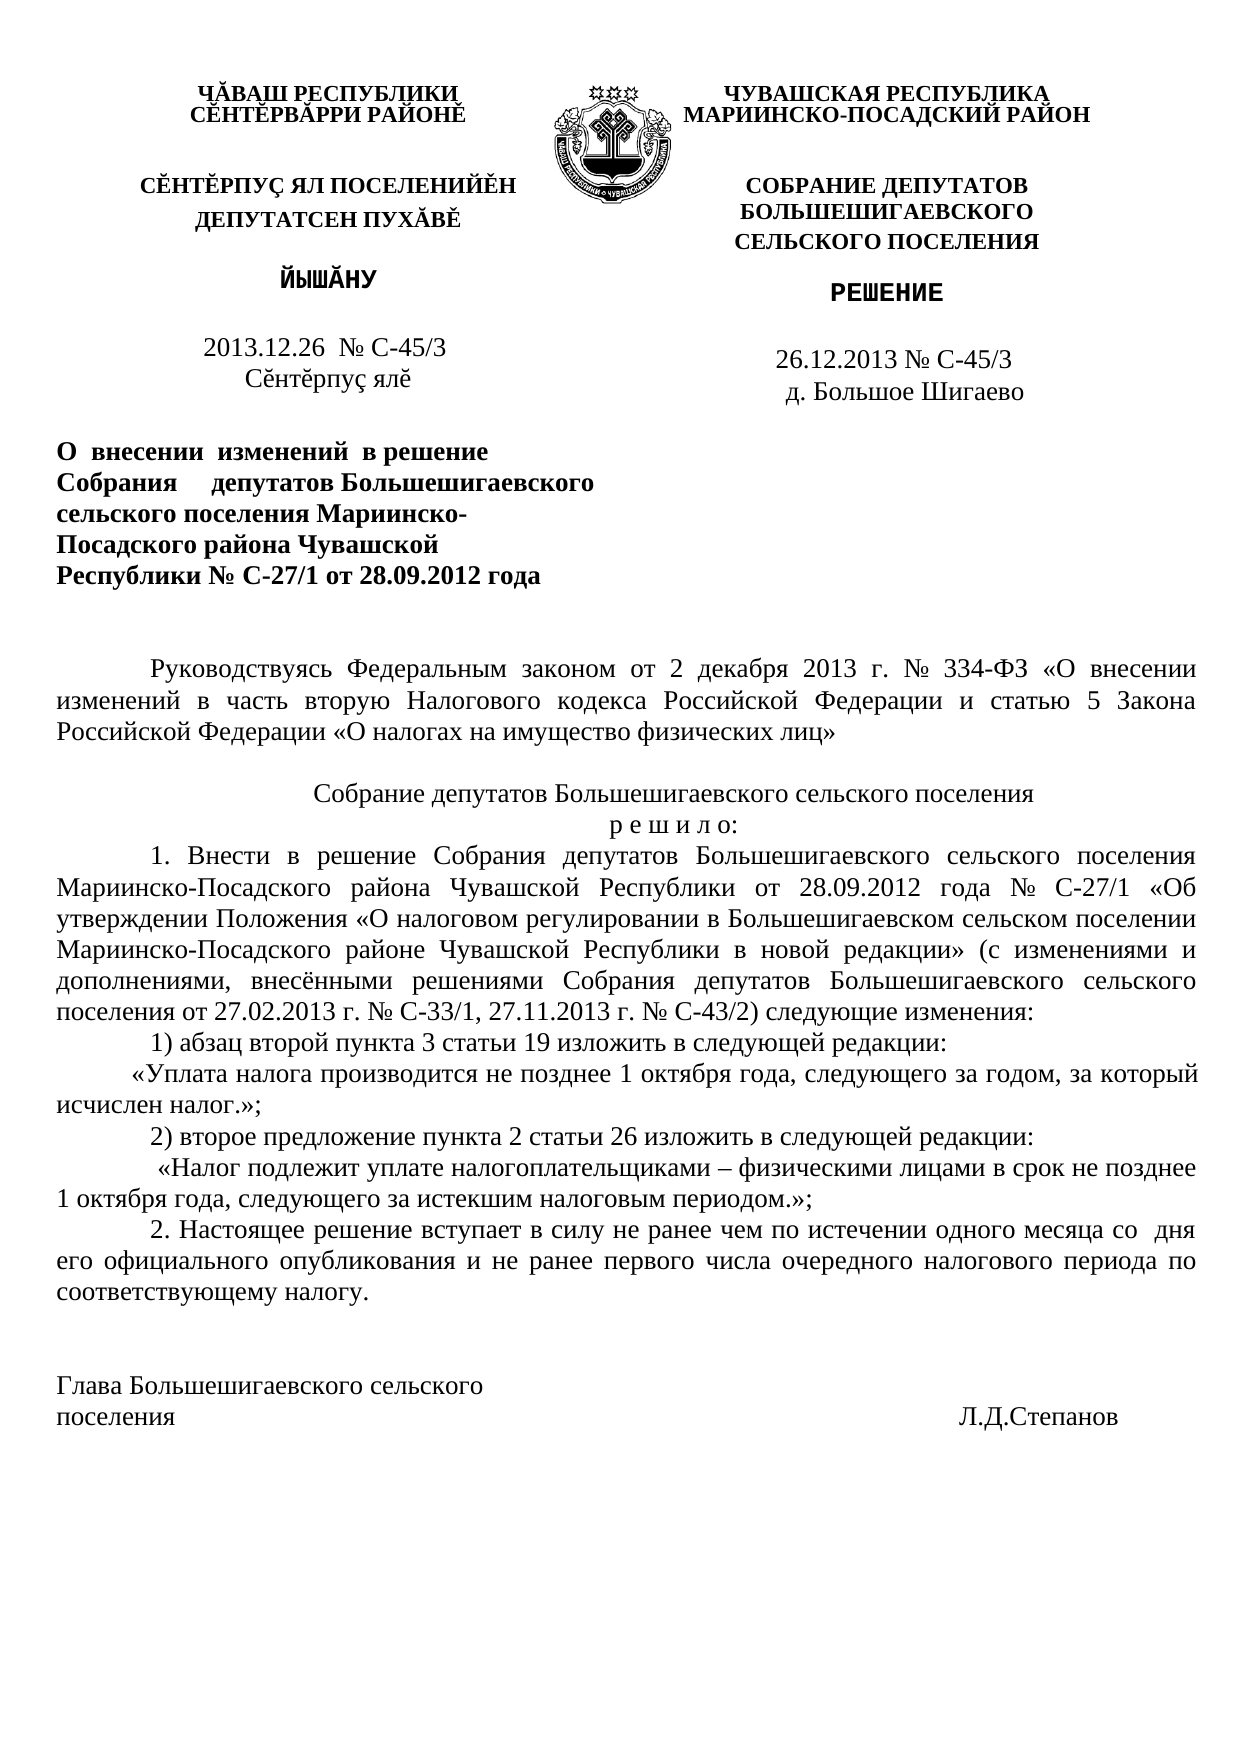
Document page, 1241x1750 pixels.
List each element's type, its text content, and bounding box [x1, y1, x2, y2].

text 2. Настоящее решение вступает в силу не ранее чем по истечении одного месяца со дня его официального опубликования и не ранее первого числа очередного налогового периода по соответствующему налогу. [56, 1213, 1198, 1307]
text Посадского района Чувашской [56, 528, 1240, 559]
text «Уплата налога производится не позднее 1 октября года, следующего за годом, за который исчислен налог.»; [56, 1057, 1201, 1120]
text Руководствуясь Федеральным законом от 2 декабря . № 334-ФЗ «О внесении изменений в часть вторую Налогового кодекса Российской Федерации и статью 5 Закона Российской Федерации «О налогах на имущество физических лиц» [56, 653, 1198, 746]
text О внесении изменений в решение [56, 434, 1240, 466]
table_header ЧУВАШСКАЯ РЕСПУБЛИКА МАРИИНСКО-ПОСАДСКИЙ РАЙОН [672, 85, 1108, 129]
text «Налог подлежит уплате налогоплательщиками – физическими лицами в срок не позднее 1 октября года, следующего за истекшим налоговым периодом.»; [56, 1151, 1198, 1213]
text р е ш и л о: [56, 808, 1198, 839]
text поселения Л.Д.Степанов [56, 1400, 1198, 1431]
text сельского поселения Мариинско- [56, 497, 1240, 528]
table_cell СОБРАНИЕ ДЕПУТАТОВ БОЛЬШЕШИГАЕВСКОГО СЕЛЬСКОГО ПОСЕЛЕНИЯ РЕШЕНИЕ 26.12.2013 № С-45/3 д. Большое Шигаево [666, 129, 1108, 406]
text Глава Большешигаевского сельского [56, 1369, 1198, 1400]
table_header [545, 85, 666, 406]
table_header ЧĂВАШ РЕСПУБЛИКИ СĔНТĔРВĂРРИ РАЙОНĚ [111, 85, 545, 129]
text 1. Внести в решение Собрания депутатов Большешигаевского сельского поселения Мариинско-Посадского района Чувашской Республики от 28.09.2012 года № С-27/1 «Об утверждении Положения «О налоговом регулировании в Большешигаевском сельском поселении Мариинско-Посадского районе Чувашской Республики в новой редакции» (с изменениями и дополнениями, внесёнными решениями Собрания депутатов Большешигаевского сельского поселения от 27.02.2013 г. № С-33/1, 27.11.2013 г. № С-43/2) следующие изменения: [56, 839, 1198, 1026]
text Собрание депутатов Большешигаевского сельского поселения [56, 777, 1198, 808]
picture [553, 85, 672, 204]
text Республики № С-27/1 от 28.09.2012 года [56, 559, 1240, 590]
table_cell СĔНТĔРПУÇ ЯЛ ПОСЕЛЕНИЙĚН ДЕПУТАТСЕН ПУХĂВĚ ЙЫШĂНУ 2013.12.26 № С-45/3 Сĕнтĕрпуç ялĕ [111, 129, 545, 406]
text 1) абзац второй пункта 3 статьи 19 изложить в следующей редакции: [56, 1026, 1198, 1057]
text Собрания депутатов Большешигаевского [56, 466, 1240, 497]
text 2) второе предложение пункта 2 статьи 26 изложить в следующей редакции: [56, 1120, 1198, 1151]
